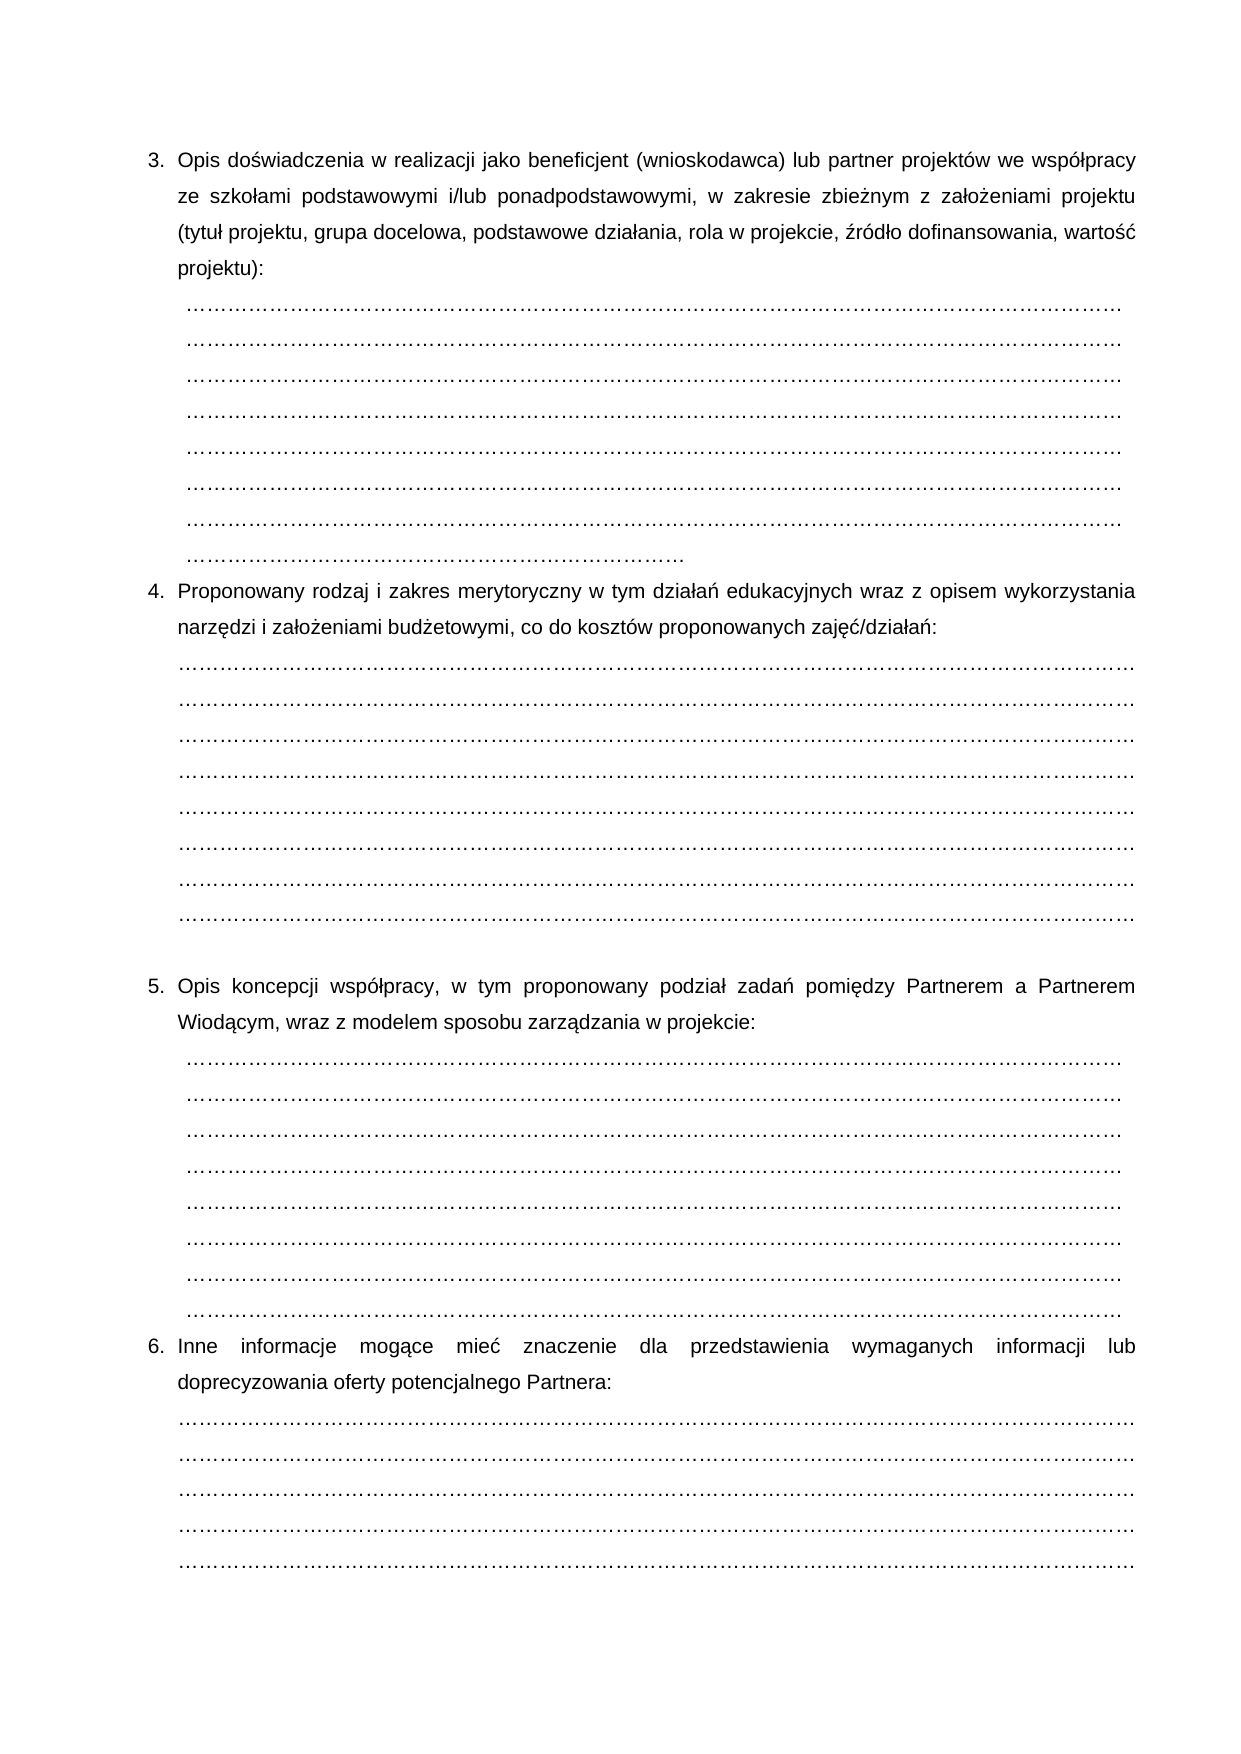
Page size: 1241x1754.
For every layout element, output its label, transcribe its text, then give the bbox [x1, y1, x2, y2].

text ……………………………………………………………………………………………………………………………………………………………………………………………………………………………………………………………………………………………………………………………………………………………………………………………………………………………………………………………………………………………………………………………………………………………………………………………………………………………………………………………………………………………………………………………………………………………………………………………………………………………………………………………………………………………………………………………………………………………………………………………… [185, 1046, 1137, 1322]
list Inne informacje mogące mieć znaczenie dla przedstawienia wymaganych informacji lub doprecyzowania oferty potencjalnego Partnera: [148, 1333, 1137, 1393]
text …………………………………………………………………………………………………………………………………………………………………………………………………………………………………………………………………………………………………………………………………………………………………………………………………………………………………………………………………………………………………………………………………………………………………………………………………………………………………………………………………………………………………………………………………………………………………………………………………………………………………………………………………………………………………………………………………………………………………………………………………………………… [177, 651, 1137, 926]
list Proponowany rodzaj i zakres merytoryczny w tym działań edukacyjnych wraz z opisem wykorzystania narzędzi i założeniami budżetowymi, co do kosztów proponowanych zajęć/działań: [148, 579, 1137, 639]
text …………………………………………………………………………………………………………………………………………………………………………………………………………………………………………………………………………………………………………………………………………………………………………………………………………………………………………………………………………………………………………………………………………………………………………………………………………………………………… [177, 1405, 1137, 1573]
text ……………………………………………………………………………………………………………………………………………………………………………………………………………………………………………………………………………………………………………………………………………………………………………………………………………………………………………………………………………………………………………………………………………………………………………………………………………………………………………………………………………………………………………………………………………………………………………………………………………………………………………………………………………………………………………………………………… [185, 291, 1137, 567]
list Opis koncepcji współpracy, w tym proponowany podział zadań pomiędzy Partnerem a Partnerem Wiodącym, wraz z modelem sposobu zarządzania w projekcie: [148, 974, 1137, 1034]
list Opis doświadczenia w realizacji jako beneficjent (wnioskodawca) lub partner projektów we współpracy ze szkołami podstawowymi i/lub ponadpodstawowymi, w zakresie zbieżnym z założeniami projektu (tytuł projektu, grupa docelowa, podstawowe działania, rola w projekcie, źródło dofinansowania, wartość projektu): [148, 148, 1137, 279]
